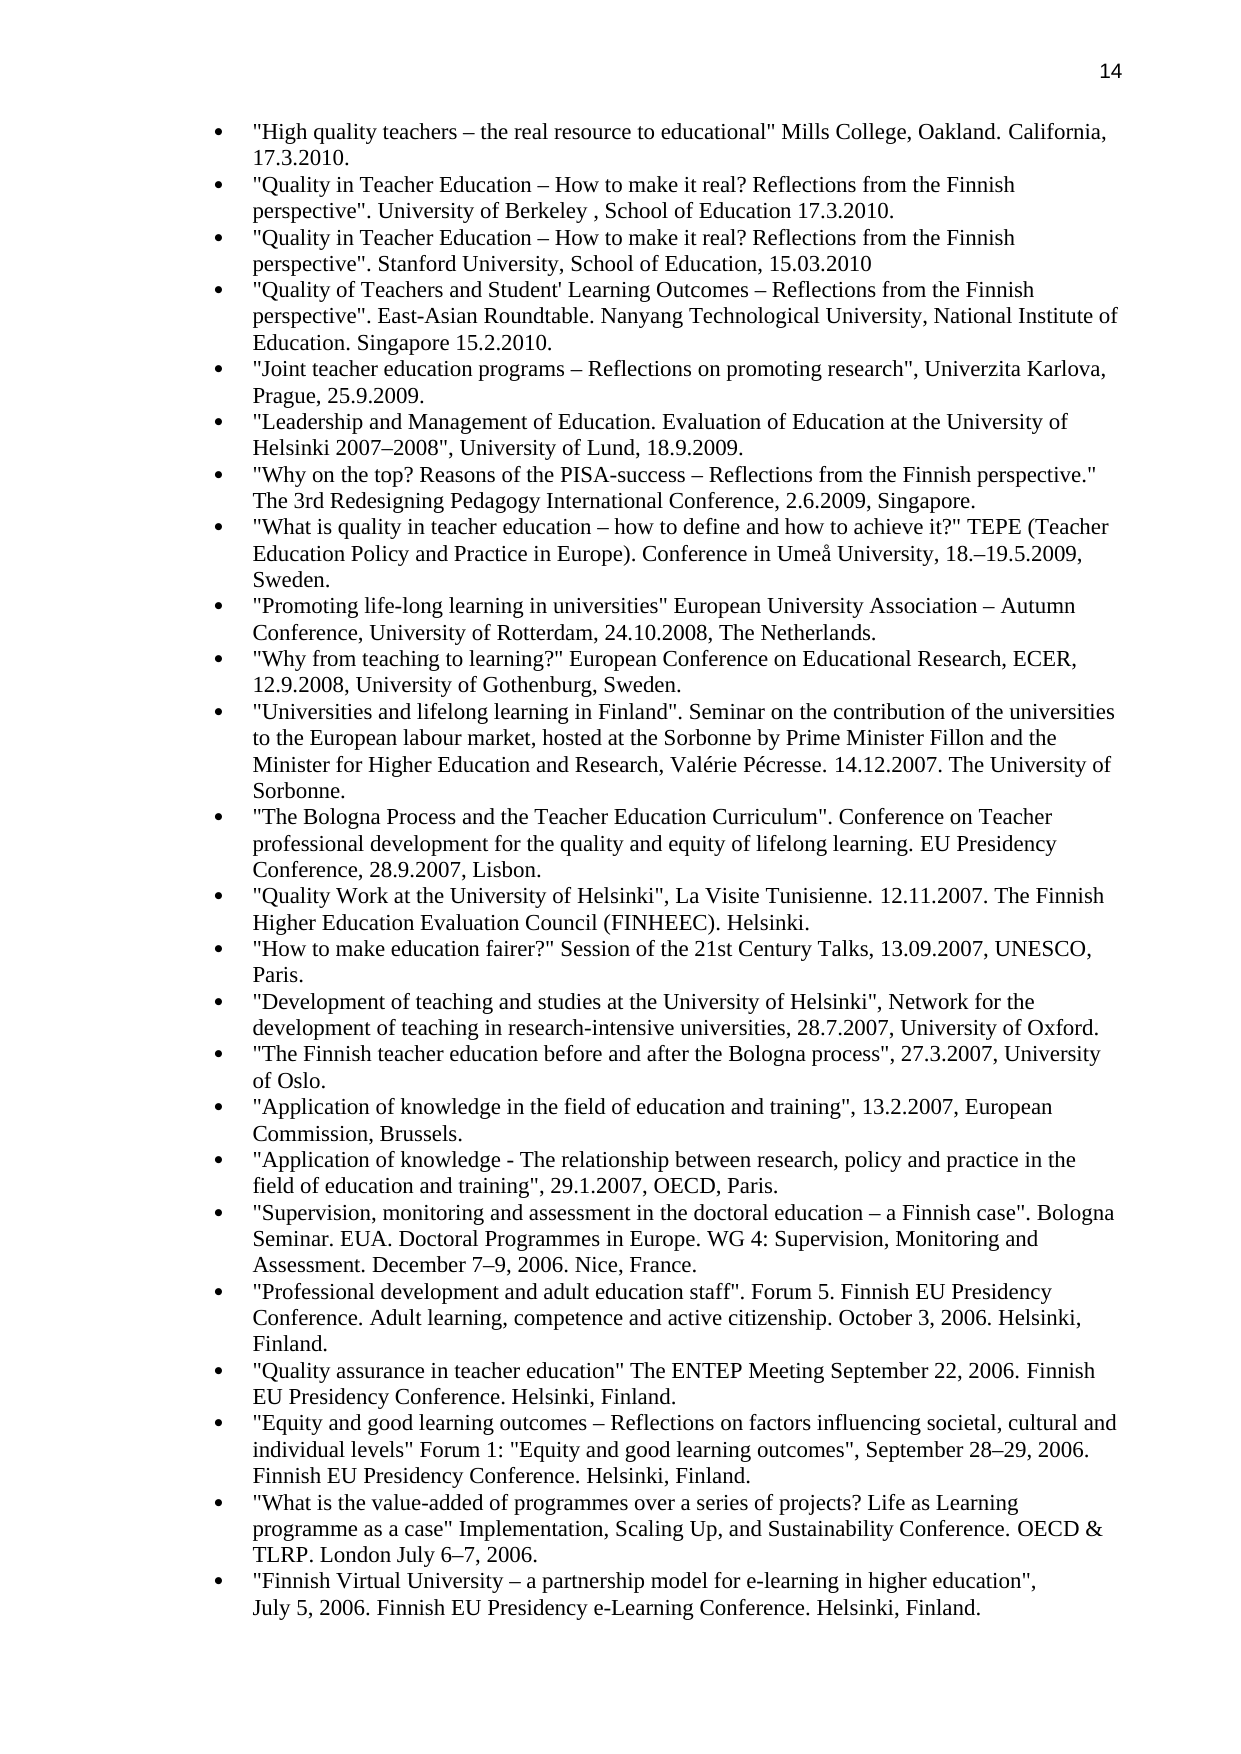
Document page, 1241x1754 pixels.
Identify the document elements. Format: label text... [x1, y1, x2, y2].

list "Quality of Teachers and Student' Learning Outcomes – Reflections from the Finnish perspective". East-Asian Roundtable. Nanyang Technological University, National Institute of Education. Singapore 15.2.2010. [215, 276, 1122, 355]
list "Quality in Teacher Education – How to make it real? Reflections from the Finnish perspective". Stanford University, School of Education, 15.03.2010 [215, 223, 1122, 276]
list "High quality teachers – the real resource to educational" Mills College, Oakland. California, 17.3.2010. [215, 118, 1122, 171]
list "Supervision, monitoring and assessment in the doctoral education – a Finnish case". Bologna Seminar. EUA. Doctoral Programmes in Europe. WG 4: Supervision, Monitoring and Assessment. December 7–9, 2006. Nice, France. [215, 1199, 1122, 1278]
list "Why from teaching to learning?" European Conference on Educational Research, ECER, 12.9.2008, University of Gothenburg, Sweden. [215, 645, 1122, 698]
list "Equity and good learning outcomes – Reflections on factors influencing societal, cultural and individual levels" Forum 1: "Equity and good learning outcomes", September 28–29, 2006. Finnish EU Presidency Conference. Helsinki, Finland. [215, 1409, 1122, 1488]
list "Joint teacher education programs – Reflections on promoting research", Univerzita Karlova, Prague, 25.9.2009. [215, 355, 1122, 408]
list "Professional development and adult education staff". Forum 5. Finnish EU Presidency Conference. Adult learning, competence and active citizenship. October 3, 2006. Helsinki, Finland. [215, 1278, 1122, 1357]
list "Quality assurance in teacher education" The ENTEP Meeting September 22, 2006. Finnish EU Presidency Conference. Helsinki, Finland. [215, 1357, 1122, 1409]
list "The Finnish teacher education before and after the Bologna process", 27.3.2007, University of Oslo. [215, 1041, 1122, 1093]
list "How to make education fairer?" Session of the 21st Century Talks, 13.09.2007, UNESCO, Paris. [215, 935, 1122, 988]
list "Development of teaching and studies at the University of Helsinki", Network for the development of teaching in research-intensive universities, 28.7.2007, University of Oxford. [215, 988, 1122, 1041]
list "What is quality in teacher education – how to define and how to achieve it?" TEPE (Teacher Education Policy and Practice in Europe). Conference in Umeå University, 18.–19.5.2009, Sweden. [215, 513, 1122, 592]
list "Quality Work at the University of Helsinki", La Visite Tunisienne. 12.11.2007. The Finnish Higher Education Evaluation Council (FINHEEC). Helsinki. [215, 882, 1122, 935]
list "Leadership and Management of Education. Evaluation of Education at the University of Helsinki 2007–2008", University of Lund, 18.9.2009. [215, 408, 1122, 461]
list "The Bologna Process and the Teacher Education Curriculum". Conference on Teacher professional development for the quality and equity of lifelong learning. EU Presidency Conference, 28.9.2007, Lisbon. [215, 803, 1122, 882]
list "Finnish Virtual University – a partnership model for e-learning in higher education", July 5, 2006. Finnish EU Presidency e-Learning Conference. Helsinki, Finland. [215, 1568, 1122, 1620]
list "Application of knowledge - The relationship between research, policy and practice in the field of education and training", 29.1.2007, OECD, Paris. [215, 1146, 1122, 1199]
list "What is the value-added of programmes over a series of projects? Life as Learning programme as a case" Implementation, Scaling Up, and Sustainability Conference. OECD & TLRP. London July 6–7, 2006. [215, 1488, 1122, 1568]
list "Universities and lifelong learning in Finland". Seminar on the contribution of the universities to the European labour market, hosted at the Sorbonne by Prime Minister Fillon and the Minister for Higher Education and Research, Valérie Pécresse. 14.12.2007. The University of Sorbonne. [215, 698, 1122, 803]
list "Promoting life-long learning in universities" European University Association – Autumn Conference, University of Rotterdam, 24.10.2008, The Netherlands. [215, 592, 1122, 645]
list "Quality in Teacher Education – How to make it real? Reflections from the Finnish perspective". University of Berkeley , School of Education 17.3.2010. [215, 171, 1122, 223]
list "Application of knowledge in the field of education and training", 13.2.2007, European Commission, Brussels. [215, 1093, 1122, 1146]
list "Why on the top? Reasons of the PISA-success – Reflections from the Finnish perspective." The 3rd Redesigning Pedagogy International Conference, 2.6.2009, Singapore. [215, 461, 1122, 513]
